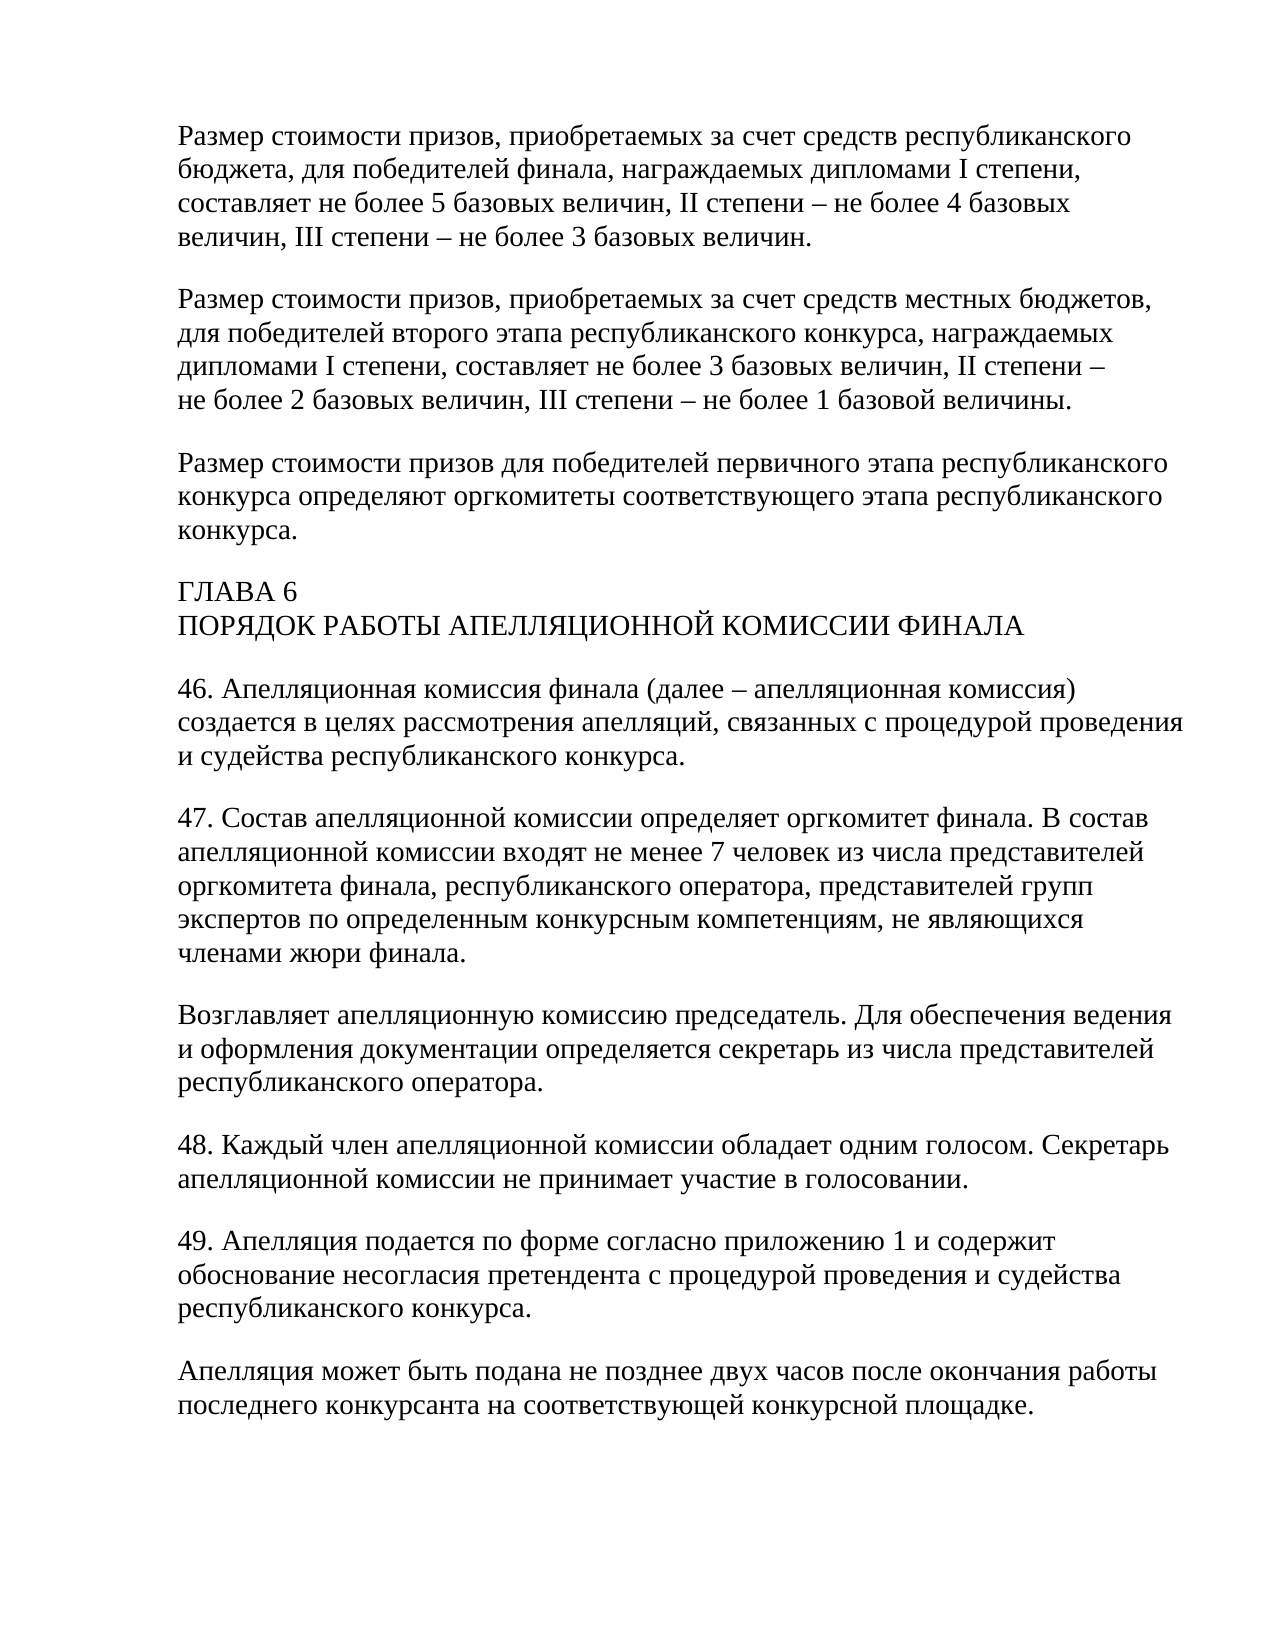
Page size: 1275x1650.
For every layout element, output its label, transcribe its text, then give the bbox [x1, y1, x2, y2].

text 49. Апелляция подается по форме согласно приложению 1 и содержит обоснование несогласия претендента с процедурой проведения и судейства республиканского конкурса. [177, 1223, 1186, 1324]
text 48. Каждый член апелляционной комиссии обладает одним голосом. Секретарь апелляционной комиссии не принимает участие в голосовании. [177, 1127, 1186, 1194]
text Размер стоимости призов для победителей первичного этапа республиканского конкурса определяют оргкомитеты соответствующего этапа республиканского конкурса. [177, 445, 1186, 545]
text Размер стоимости призов, приобретаемых за счет средств республиканского бюджета, для победителей финала, награждаемых дипломами I степени, составляет не более 5 базовых величин, II степени – не более 4 базовых величин, III степени – не более 3 базовых величин. [177, 118, 1186, 252]
text Апелляция может быть подана не позднее двух часов после окончания работы последнего конкурсанта на соответствующей конкурсной площадке. [177, 1353, 1186, 1420]
text Размер стоимости призов, приобретаемых за счет средств местных бюджетов, для победителей второго этапа республиканского конкурса, награждаемых дипломами I степени, составляет не более 3 базовых величин, II степени – не более 2 базовых величин, III степени – не более 1 базовой величины. [177, 281, 1186, 416]
text Возглавляет апелляционную комиссию председатель. Для обеспечения ведения и оформления документации определяется секретарь из числа представителей республиканского оператора. [177, 997, 1186, 1098]
text 47. Состав апелляционной комиссии определяет оргкомитет финала. В состав апелляционной комиссии входят не менее 7 человек из числа представителей оргкомитета финала, республиканского оператора, представителей групп экспертов по определенным конкурсным компетенциям, не являющихся членами жюри финала. [177, 801, 1186, 968]
text ГЛАВА 6 ПОРЯДОК РАБОТЫ АПЕЛЛЯЦИОННОЙ КОМИССИИ ФИНАЛА [177, 574, 1186, 642]
text 46. Апелляционная комиссия финала (далее – апелляционная комиссия) создается в целях рассмотрения апелляций, связанных с процедурой проведения и судейства республиканского конкурса. [177, 671, 1186, 771]
